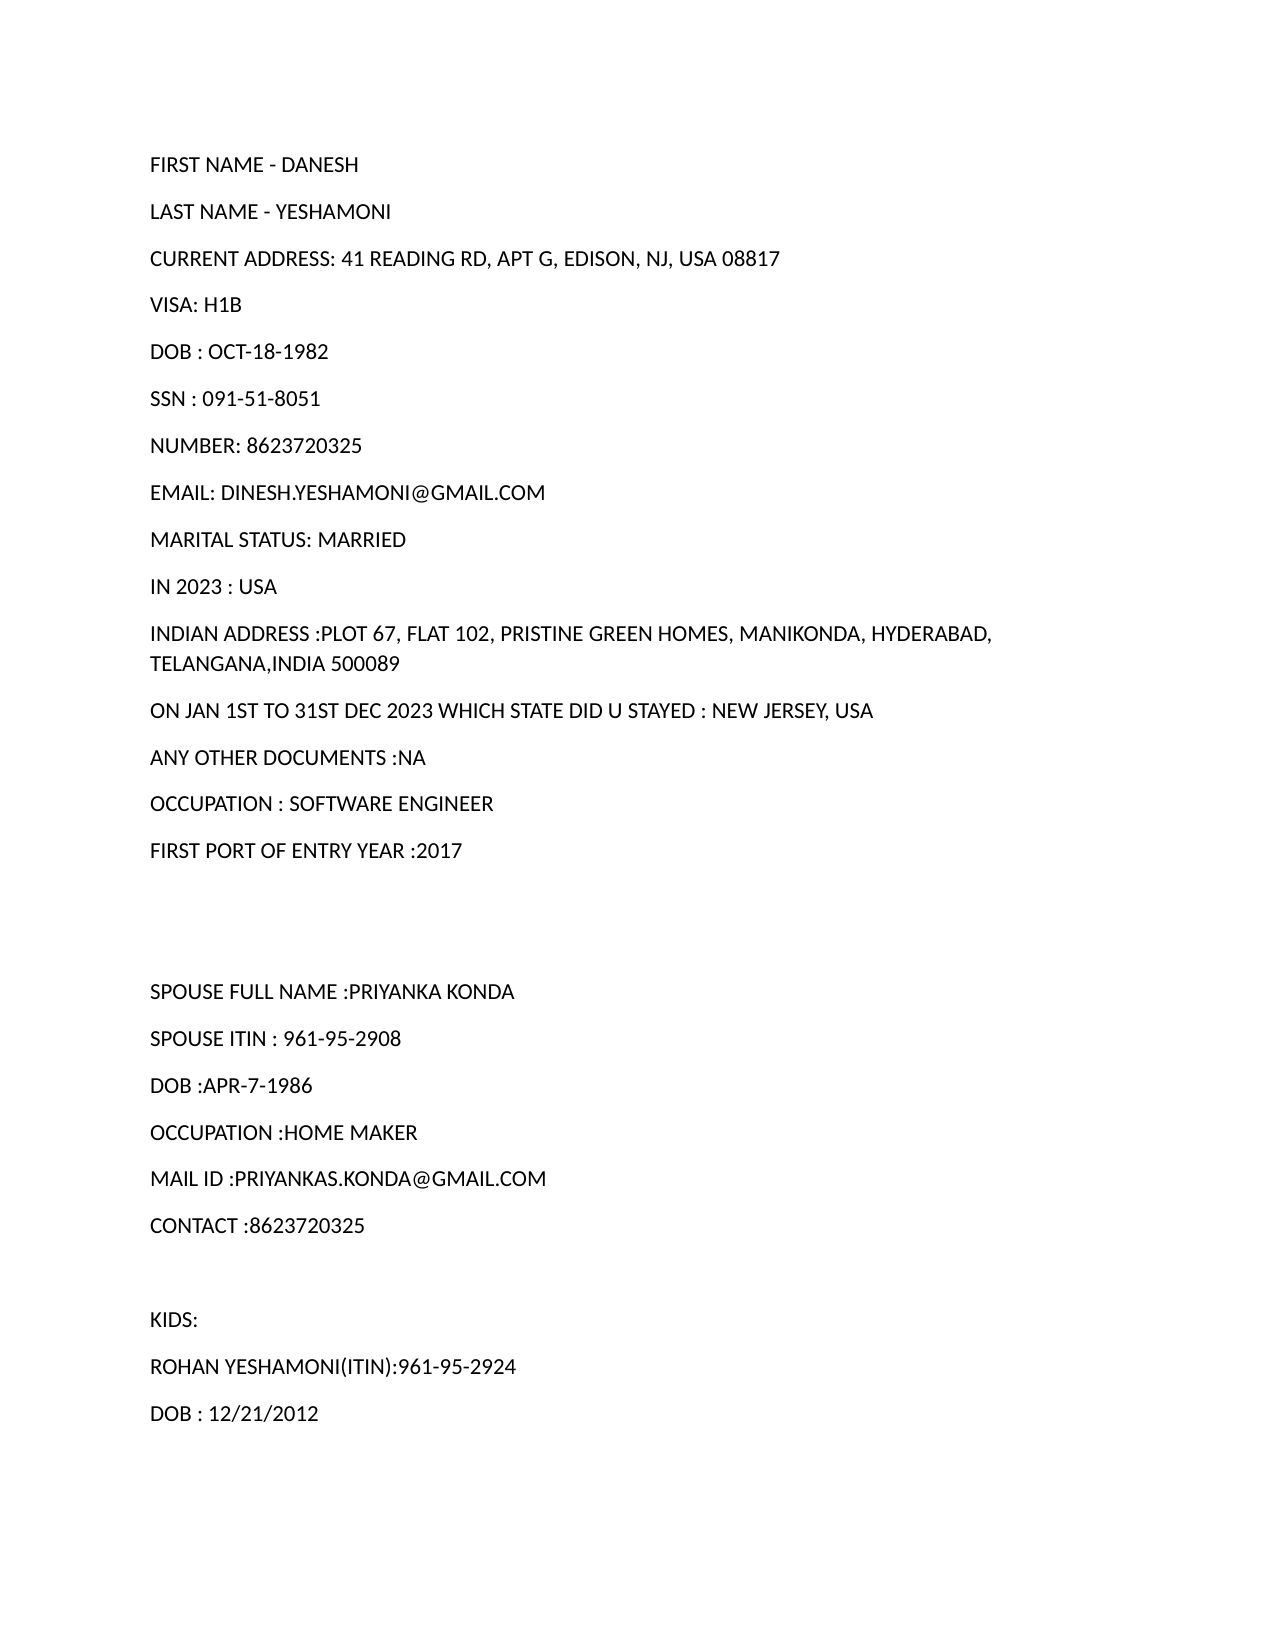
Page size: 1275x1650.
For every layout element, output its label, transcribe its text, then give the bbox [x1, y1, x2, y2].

text VISA: H1B [150, 291, 1125, 319]
text DOB :APR-7-1986 [150, 1071, 1125, 1099]
text SPOUSE ITIN : 961-95-2908 [150, 1024, 1125, 1052]
text KIDS: [150, 1305, 1125, 1333]
text FIRST PORT OF ENTRY YEAR :2017 [150, 836, 1125, 864]
text EMAIL: DINESH.YESHAMONI@GMAIL.COM [150, 478, 1125, 506]
text CURRENT ADDRESS: 41 READING RD, APT G, EDISON, NJ, USA 08817 [150, 244, 1125, 272]
text OCCUPATION : SOFTWARE ENGINEER [150, 789, 1125, 818]
text IN 2023 : USA [150, 572, 1125, 600]
text MARITAL STATUS: MARRIED [150, 525, 1125, 553]
text DOB : OCT-18-1982 [150, 337, 1125, 366]
text MAIL ID :PRIYANKAS.KONDA@GMAIL.COM [150, 1164, 1125, 1193]
text SSN : 091-51-8051 [150, 384, 1125, 412]
text INDIAN ADDRESS :PLOT 67, FLAT 102, PRISTINE GREEN HOMES, MANIKONDA, HYDERABAD, TELANGANA,INDIA 500089 [150, 619, 1125, 677]
text ON JAN 1ST TO 31ST DEC 2023 WHICH STATE DID U STAYED : NEW JERSEY, USA [150, 696, 1125, 724]
text LAST NAME - YESHAMONI [150, 197, 1125, 225]
text OCCUPATION :HOME MAKER [150, 1118, 1125, 1146]
text NUMBER: 8623720325 [150, 431, 1125, 459]
text ROHAN YESHAMONI(ITIN):961-95-2924 [150, 1352, 1125, 1380]
text FIRST NAME - DANESH [150, 150, 1125, 178]
text SPOUSE FULL NAME :PRIYANKA KONDA [150, 977, 1125, 1005]
text DOB : 12/21/2012 [150, 1399, 1125, 1427]
text ANY OTHER DOCUMENTS :NA [150, 743, 1125, 771]
text CONTACT :8623720325 [150, 1211, 1125, 1239]
